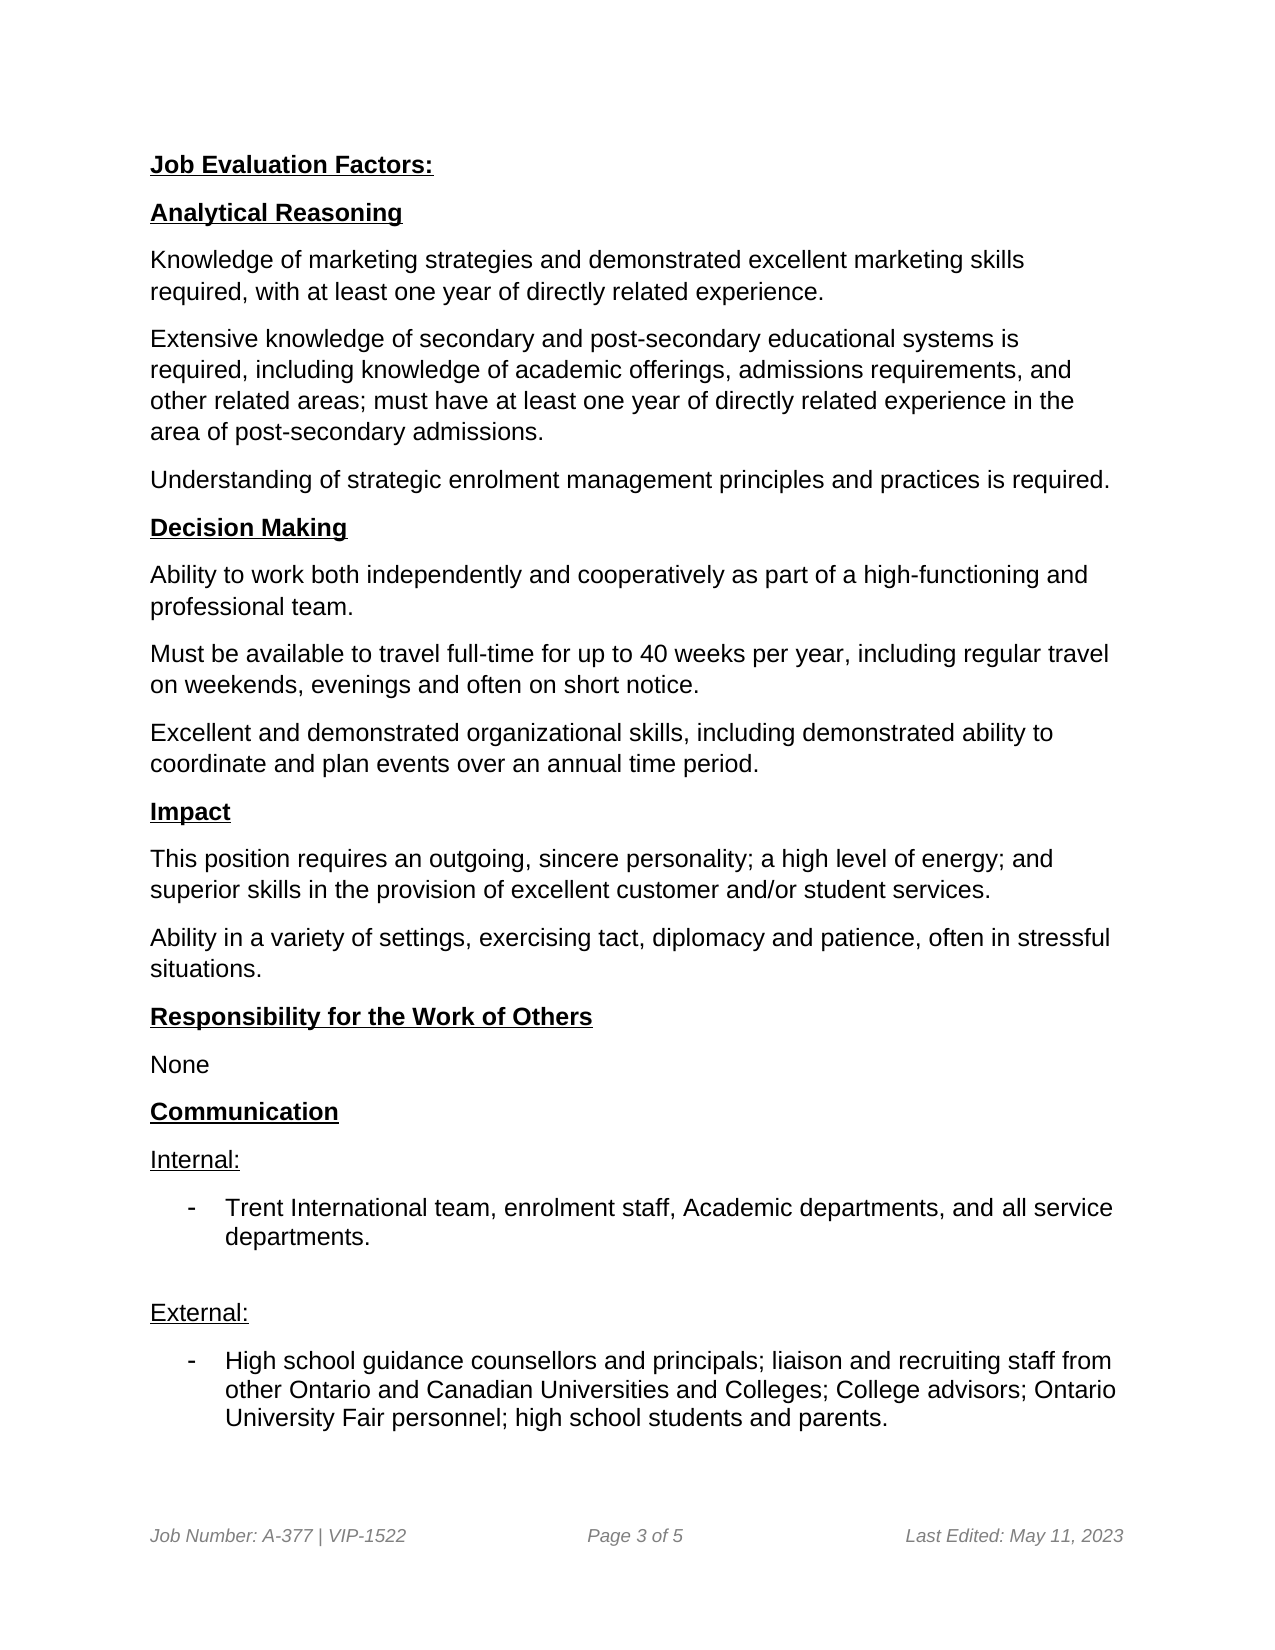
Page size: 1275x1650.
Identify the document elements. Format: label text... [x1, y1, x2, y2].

list High school guidance counsellors and principals; liaison and recruiting staff from other Ontario and Canadian Universities and Colleges; College advisors; Ontario University Fair personnel; high school students and parents. [187, 1346, 1125, 1432]
text Excellent and demonstrated organizational skills, including demonstrated ability to coordinate and plan events over an annual time period. [150, 718, 1125, 778]
text Must be available to travel full-time for up to 40 weeks per year, including regular travel on weekends, evenings and often on short notice. [150, 639, 1125, 699]
text Understanding of strategic enrolment management principles and practices is required. [150, 465, 1125, 494]
text Communication [150, 1097, 1125, 1126]
text None [150, 1049, 1125, 1078]
text Analytical Reasoning [150, 198, 1125, 226]
text Responsibility for the Work of Others [150, 1002, 1125, 1031]
text Internal: [150, 1145, 1125, 1174]
text Ability to work both independently and cooperatively as part of a high-functioning and professional team. [150, 560, 1125, 620]
text Decision Making [150, 513, 1125, 541]
text Extensive knowledge of secondary and post-secondary educational systems is required, including knowledge of academic offerings, admissions requirements, and other related areas; must have at least one year of directly related experience in the area of post-secondary admissions. [150, 324, 1125, 446]
text Ability in a variety of settings, exercising tact, diplomacy and patience, often in stressful situations. [150, 923, 1125, 983]
text External: [150, 1298, 1125, 1327]
text This position requires an outgoing, sincere personality; a high level of energy; and superior skills in the provision of excellent customer and/or student services. [150, 844, 1125, 904]
text Impact [150, 797, 1125, 825]
text Knowledge of marketing strategies and demonstrated excellent marketing skills required, with at least one year of directly related experience. [150, 245, 1125, 305]
text Job Evaluation Factors: [150, 150, 1125, 179]
list Trent International team, enrolment staff, Academic departments, and all service departments. [187, 1193, 1125, 1250]
